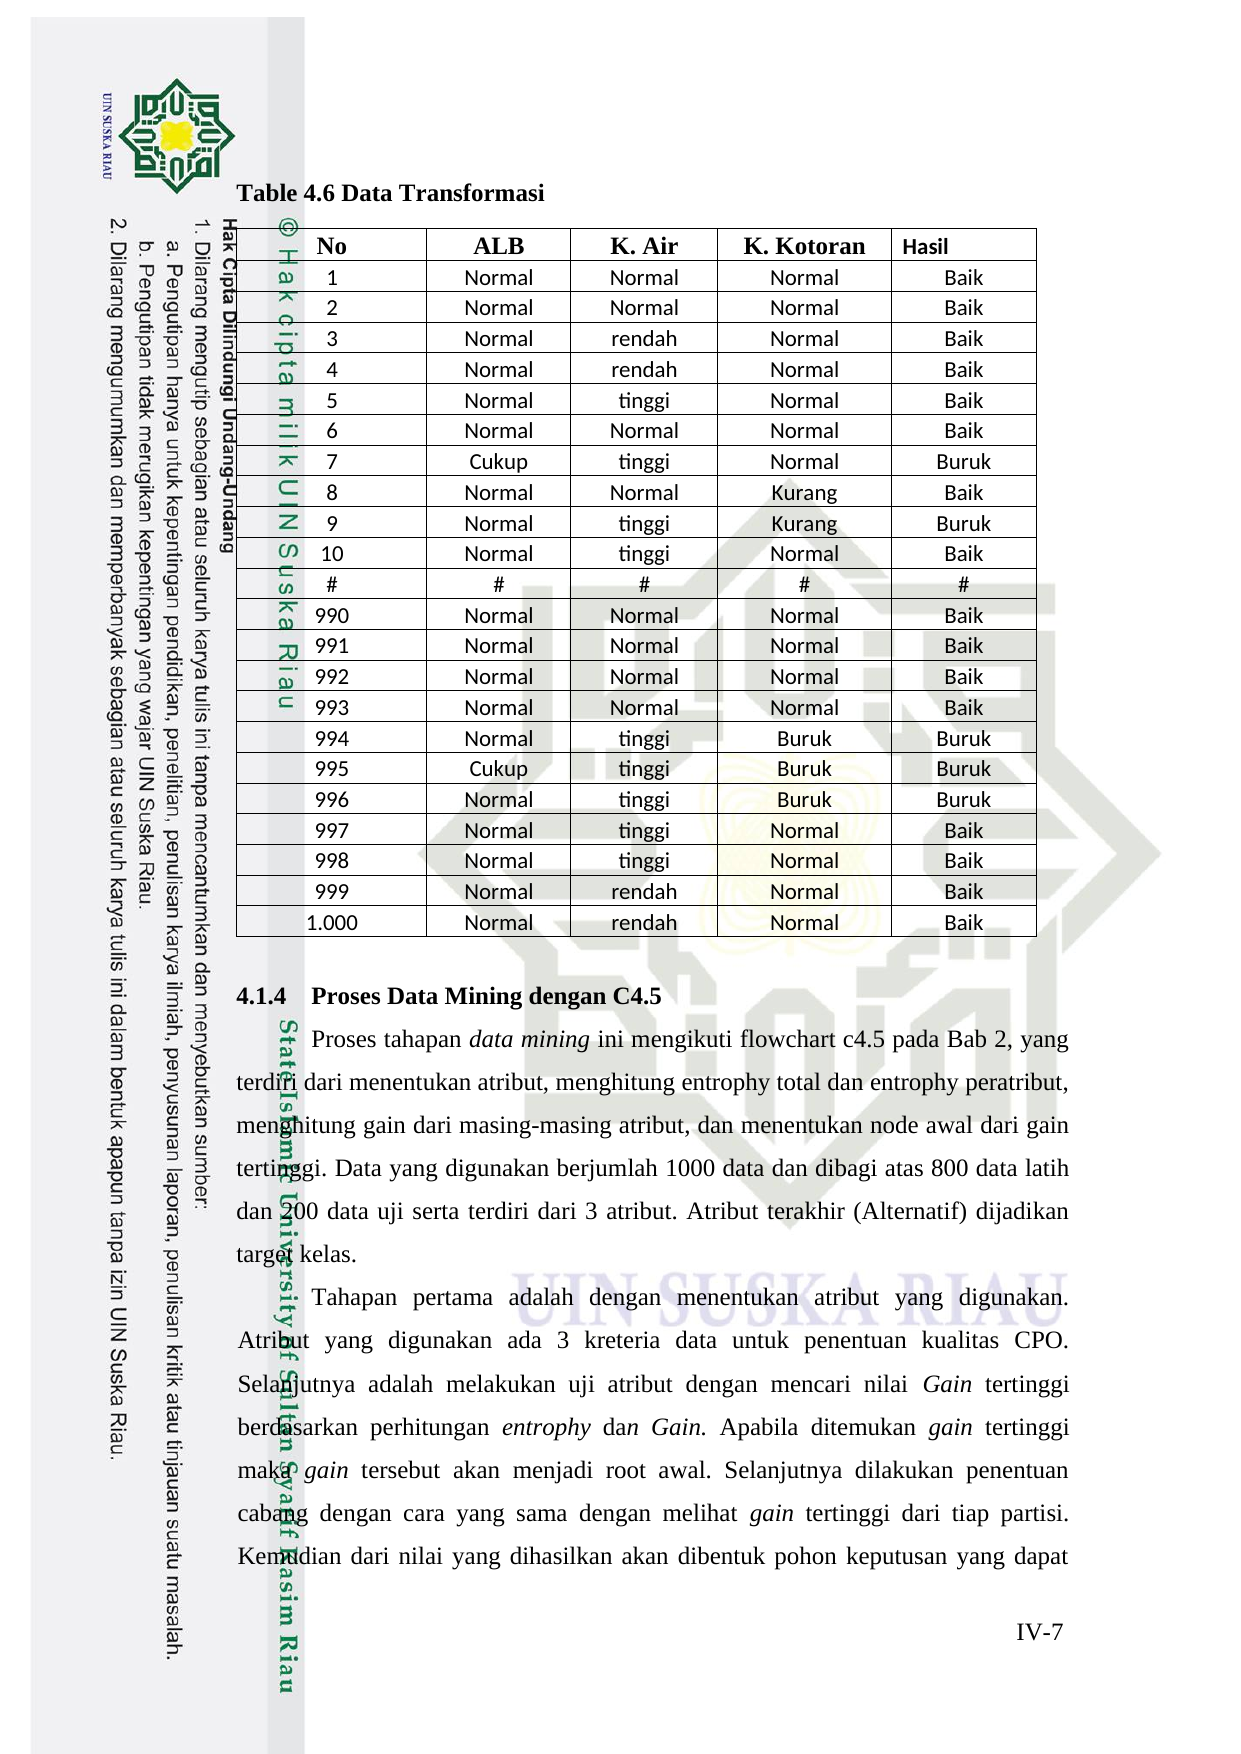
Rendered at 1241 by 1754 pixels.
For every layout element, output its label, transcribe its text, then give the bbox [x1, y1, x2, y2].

table_cell Normal [718, 906, 891, 936]
picture [30, 17, 1241, 1754]
table_header K. Kotoran [718, 229, 891, 260]
table_cell Buruk [892, 446, 1036, 475]
table_cell Baik [892, 323, 1036, 352]
table_cell 2 [237, 292, 426, 322]
table_cell Cukup [427, 446, 570, 475]
table_cell Cukup [427, 753, 570, 782]
table_cell Normal [427, 661, 570, 690]
table_cell # [571, 569, 717, 598]
table_cell Normal [718, 353, 891, 383]
table_cell Baik [892, 906, 1036, 936]
table_cell # [427, 569, 570, 598]
table_cell Normal [427, 630, 570, 659]
table_cell Normal [718, 845, 891, 875]
table_header K. Air [571, 229, 717, 260]
table_cell Normal [571, 476, 717, 506]
table_cell Baik [892, 476, 1036, 506]
table_header Hasil [892, 229, 1036, 260]
subtitle Proses Data Mining dengan C4.5 [236, 981, 1070, 1009]
table_cell tinggi [571, 384, 717, 414]
table_cell 1 [237, 261, 426, 291]
table_cell Buruk [718, 722, 891, 752]
table_cell # [892, 569, 1036, 598]
table_cell 3 [237, 323, 426, 352]
table_cell Baik [892, 292, 1036, 322]
table_cell Kurang [718, 507, 891, 537]
table_cell Baik [892, 415, 1036, 444]
table_cell Baik [892, 630, 1036, 659]
table_cell rendah [571, 876, 717, 905]
table_cell 992 [237, 661, 426, 690]
table_cell Normal [718, 876, 891, 905]
table_cell Baik [892, 814, 1036, 844]
table_cell Baik [892, 384, 1036, 414]
table_cell 994 [237, 722, 426, 752]
table_cell rendah [571, 906, 717, 936]
table_cell Normal [571, 630, 717, 659]
table_cell Normal [427, 507, 570, 537]
table_cell Normal [718, 538, 891, 567]
table_cell tinggi [571, 446, 717, 475]
table_cell Baik [892, 691, 1036, 721]
table_cell Normal [718, 599, 891, 629]
table_cell Normal [427, 538, 570, 567]
table_cell Normal [427, 292, 570, 322]
table_cell Normal [427, 784, 570, 813]
table_cell 993 [237, 691, 426, 721]
table_cell Buruk [892, 753, 1036, 782]
table_header No [237, 229, 426, 260]
table_cell Normal [571, 691, 717, 721]
table_cell Buruk [892, 784, 1036, 813]
table_cell 999 [237, 876, 426, 905]
table_cell 8 [237, 476, 426, 506]
table_cell 998 [237, 845, 426, 875]
table_cell Normal [571, 415, 717, 444]
table_cell Normal [718, 446, 891, 475]
table_header ALB [427, 229, 570, 260]
table_cell Normal [427, 691, 570, 721]
table_cell Normal [718, 630, 891, 659]
table_cell Baik [892, 599, 1036, 629]
table_cell Baik [892, 876, 1036, 905]
table_cell Normal [427, 353, 570, 383]
table_cell Normal [427, 476, 570, 506]
table_cell Baik [892, 661, 1036, 690]
table_cell Baik [892, 845, 1036, 875]
table_cell Buruk [892, 507, 1036, 537]
table_cell Normal [571, 599, 717, 629]
table_cell 991 [237, 630, 426, 659]
table_cell Baik [892, 538, 1036, 567]
table_cell Normal [718, 323, 891, 352]
table_cell tinggi [571, 814, 717, 844]
table_cell 4 [237, 353, 426, 383]
table_cell Normal [427, 906, 570, 936]
table_cell Baik [892, 353, 1036, 383]
table_cell Normal [427, 845, 570, 875]
table_cell Normal [718, 415, 891, 444]
text Table 4.6 Data Transformasi [236, 178, 1070, 207]
table_cell rendah [571, 353, 717, 383]
table_cell Normal [718, 261, 891, 291]
table_cell tinggi [571, 753, 717, 782]
table_cell 990 [237, 599, 426, 629]
table_cell Normal [718, 691, 891, 721]
table_cell Buruk [718, 753, 891, 782]
table_cell # [718, 569, 891, 598]
table_cell tinggi [571, 845, 717, 875]
table_cell Normal [427, 323, 570, 352]
table_cell 5 [237, 384, 426, 414]
table_cell Normal [718, 384, 891, 414]
table_cell tinggi [571, 507, 717, 537]
table_cell tinggi [571, 538, 717, 567]
table_cell rendah [571, 323, 717, 352]
table_cell tinggi [571, 784, 717, 813]
table_cell 995 [237, 753, 426, 782]
table_cell Normal [718, 292, 891, 322]
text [236, 1282, 1070, 1570]
table_cell # [237, 569, 426, 598]
table_cell 1.000 [237, 906, 426, 936]
table_cell 6 [237, 415, 426, 444]
table_cell 7 [237, 446, 426, 475]
table_cell tinggi [571, 722, 717, 752]
table_cell Normal [571, 261, 717, 291]
table_cell Normal [571, 661, 717, 690]
table_cell 10 [237, 538, 426, 567]
table_cell Normal [718, 814, 891, 844]
table_cell 9 [237, 507, 426, 537]
table_cell Normal [427, 599, 570, 629]
table_cell Buruk [892, 722, 1036, 752]
table_cell Kurang [718, 476, 891, 506]
table_cell Normal [427, 384, 570, 414]
table_cell Normal [427, 722, 570, 752]
table_cell 996 [237, 784, 426, 813]
text Proses tahapan data mining ini mengikuti flowchart c4.5 pada Bab 2, yang terdiri dari menentukan atribut, menghitung entrophy total dan entrophy peratribut, menghitung gain dari masing-masing atribut, dan menentukan node awal dari gain tertinggi. Data yang digunakan berjumlah 1000 data dan dibagi atas 800 data latih dan 200 data uji serta terdiri dari 3 atribut. Atribut terakhir (Alternatif) dijadikan target kelas. [236, 1024, 1070, 1268]
table_cell Normal [718, 661, 891, 690]
table_cell Baik [892, 261, 1036, 291]
table_cell Normal [427, 876, 570, 905]
table_cell Normal [571, 292, 717, 322]
table_cell Normal [427, 261, 570, 291]
table_cell Normal [427, 415, 570, 444]
table_cell Buruk [718, 784, 891, 813]
table_cell 997 [237, 814, 426, 844]
table_cell Normal [427, 814, 570, 844]
